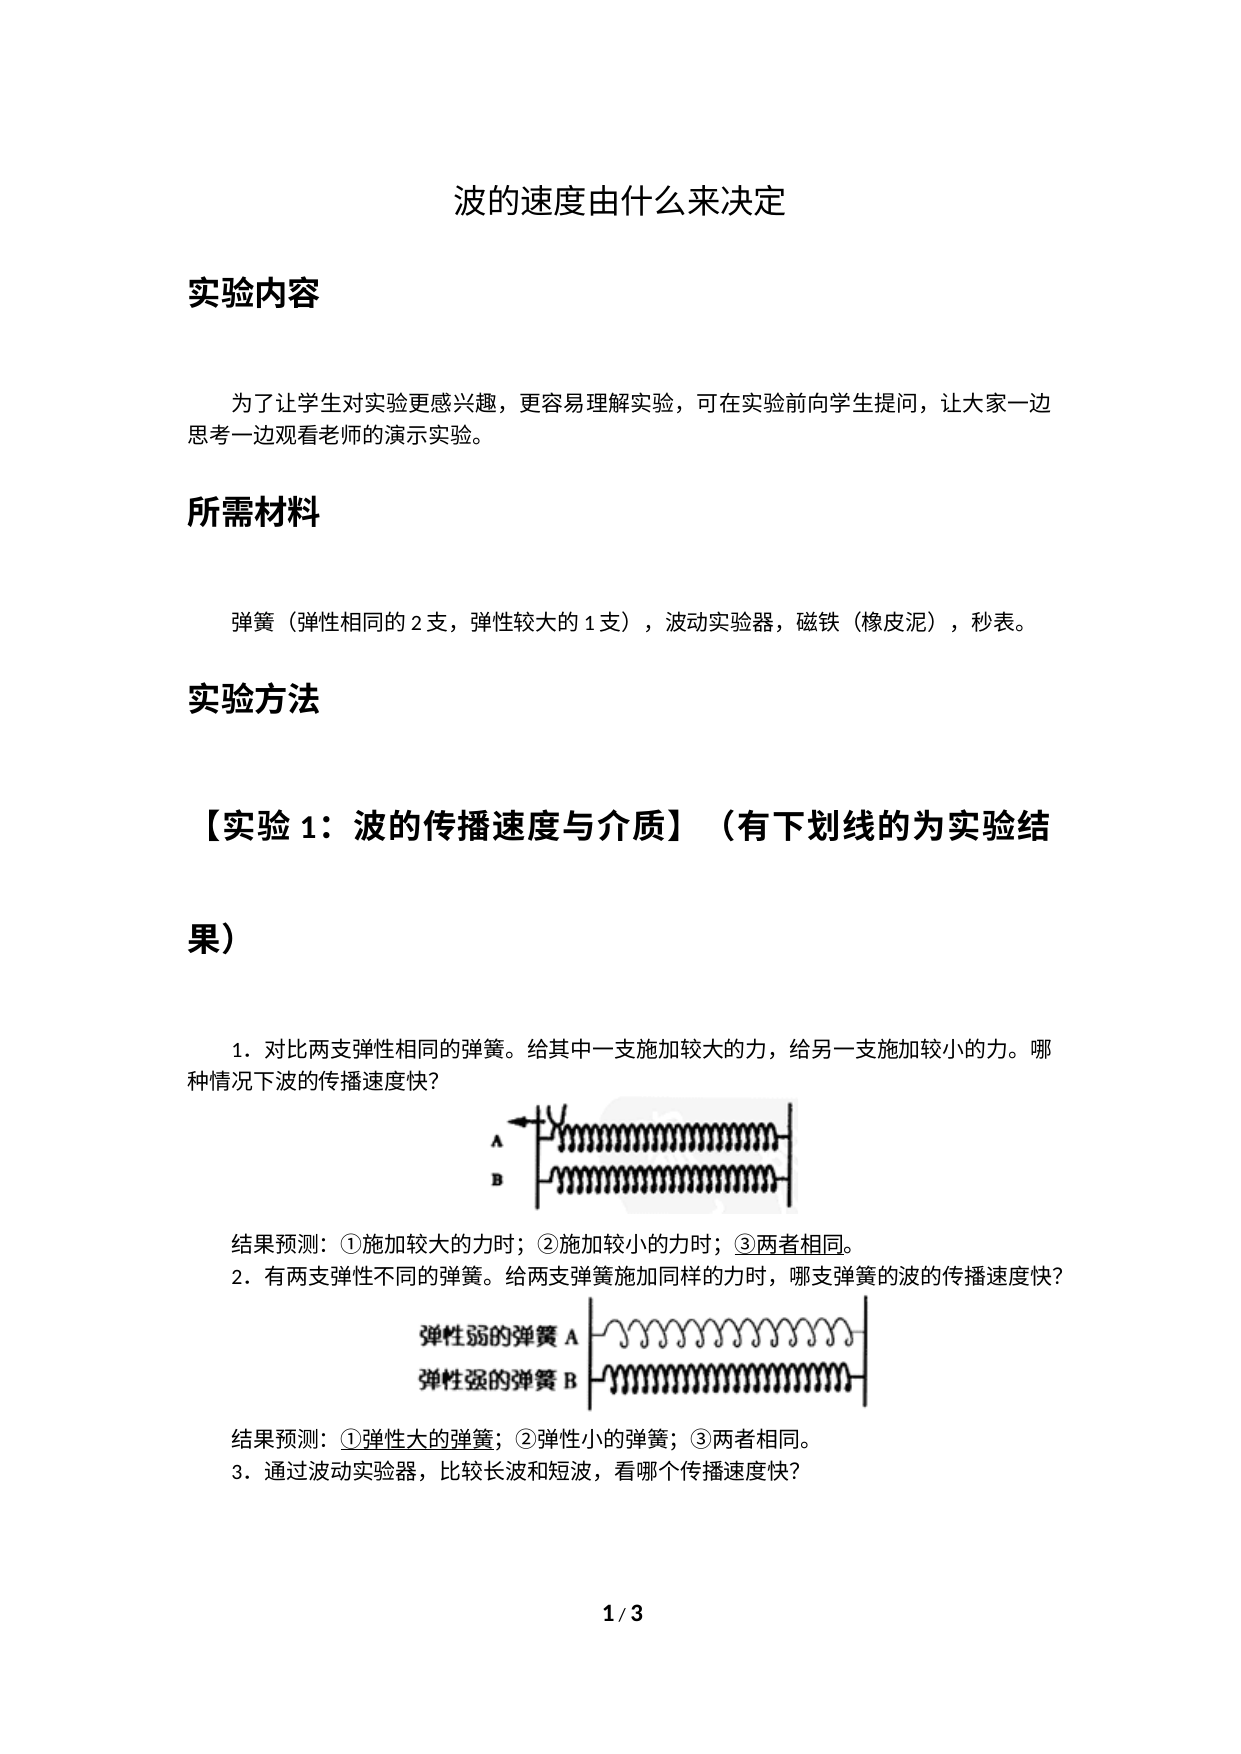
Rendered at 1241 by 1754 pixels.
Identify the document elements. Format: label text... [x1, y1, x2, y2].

text 结果预测：①弹性大的弹簧；②弹性小的弹簧；③两者相同。 [187, 1421, 1053, 1454]
text 3．通过波动实验器，比较长波和短波，看哪个传播速度快？ [187, 1454, 1053, 1486]
subtitle 实验内容 [187, 258, 1053, 323]
text 结果预测：①施加较大的力时；②施加较小的力时；③两者相同。 [187, 1226, 1053, 1259]
text 1．对比两支弹性相同的弹簧。给其中一支施加较大的力，给另一支施加较小的力。哪种情况下波的传播速度快？ [187, 1031, 1053, 1096]
text 弹簧（弹性相同的2支，弹性较大的1支），波动实验器，磁铁（橡皮泥），秒表。 [187, 605, 1053, 637]
subtitle 【实验1：波的传播速度与介质】（有下划线的为实验结果） [187, 792, 1053, 969]
picture [407, 1291, 877, 1415]
subtitle 实验方法 [187, 664, 1053, 729]
text 2．有两支弹性不同的弹簧。给两支弹簧施加同样的力时，哪支弹簧的波的传播速度快？ [187, 1259, 1053, 1291]
picture [485, 1096, 799, 1214]
subtitle 波的速度由什么来决定 [187, 166, 1053, 231]
subtitle 所需材料 [187, 478, 1053, 543]
text 为了让学生对实验更感兴趣，更容易理解实验，可在实验前向学生提问，让大家一边思考一边观看老师的演示实验。 [187, 386, 1053, 451]
